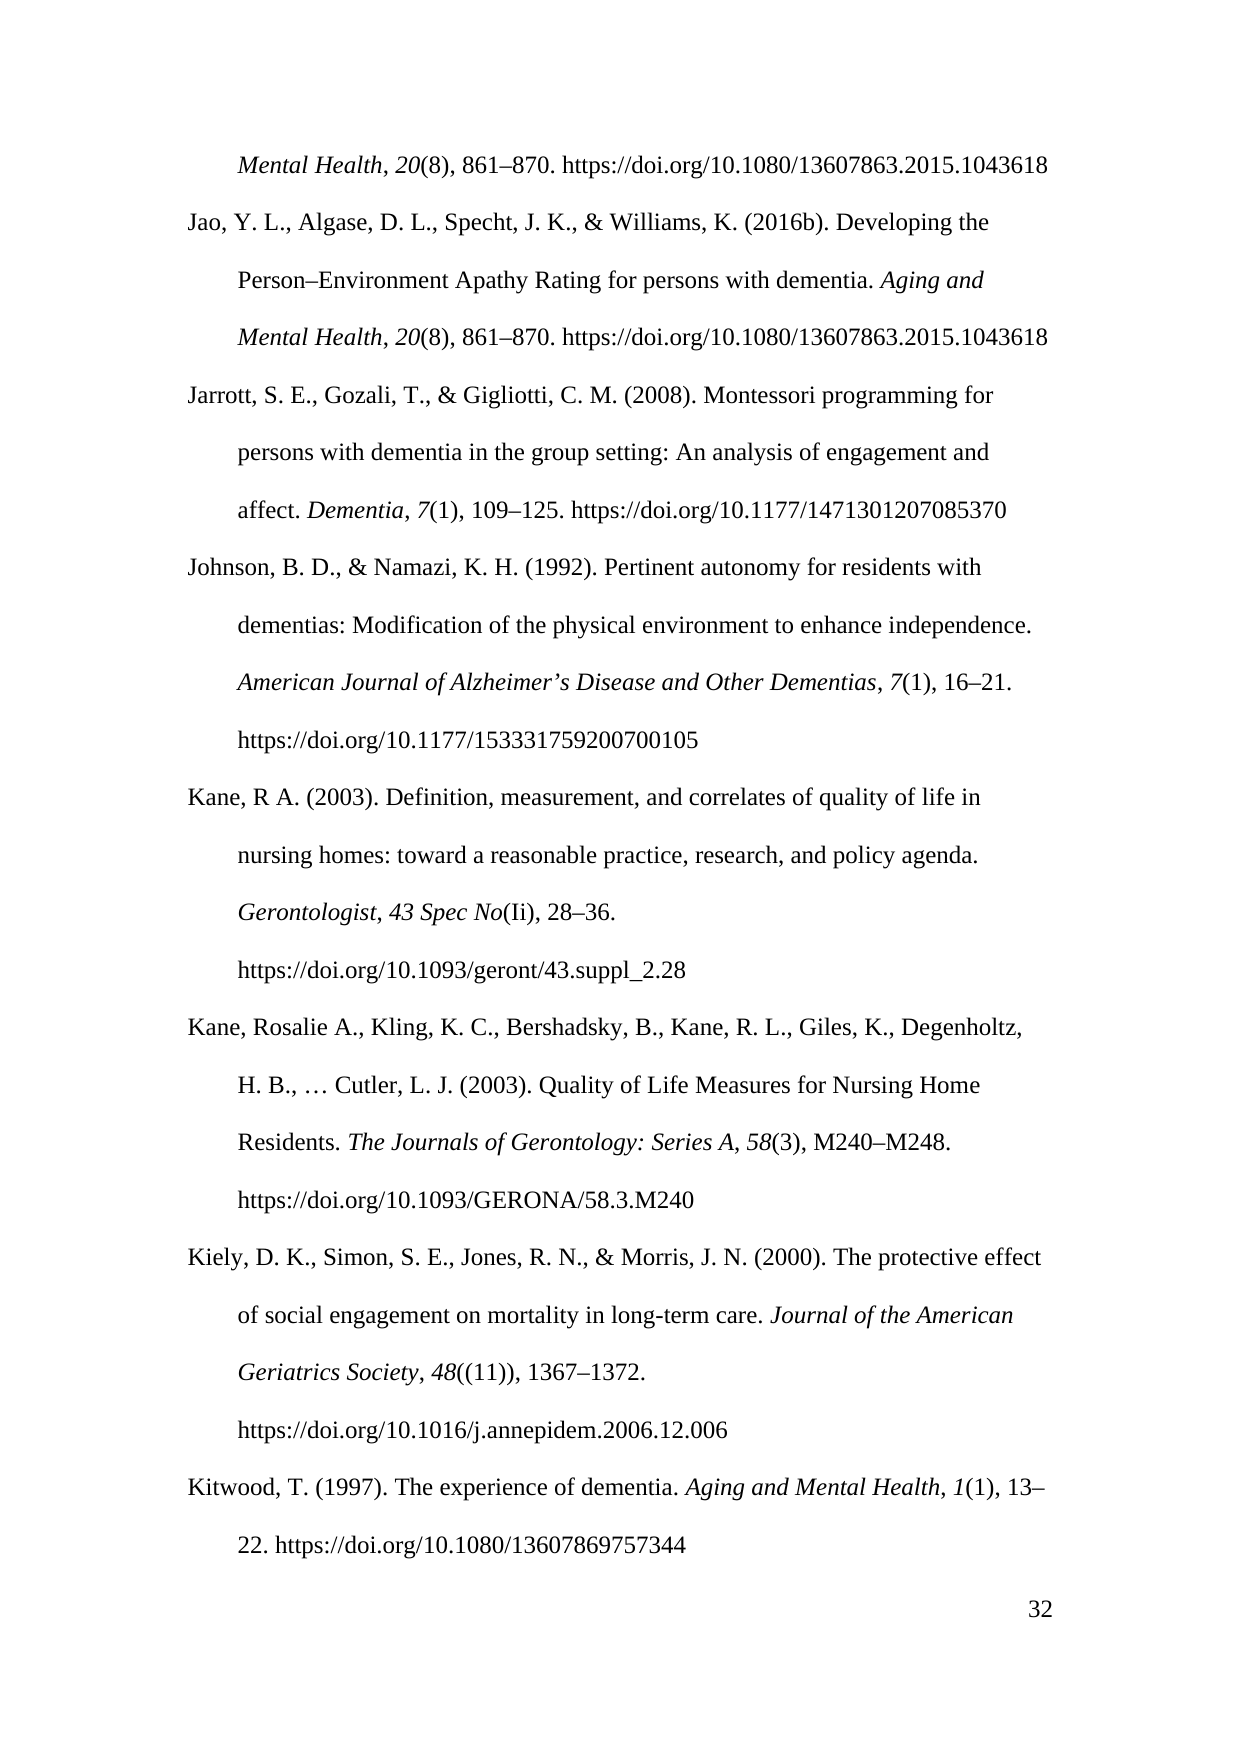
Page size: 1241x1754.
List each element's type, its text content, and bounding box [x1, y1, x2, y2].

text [187, 150, 1053, 179]
text Johnson, B. D., & Namazi, K. H. (1992). Pertinent autonomy for residents with dementias: Modification of the physical environment to enhance independence. American Journal of Alzheimer’s Disease and Other Dementias, 7(1), 16–21. https://doi.org/10.1177/153331759200700105 [187, 552, 1053, 754]
text Jao, Y. L., Algase, D. L., Specht, J. K., & Williams, K. (2016b). Developing the Person–Environment Apathy Rating for persons with dementia. Aging and Mental Health, 20(8), 861–870. https://doi.org/10.1080/13607863.2015.1043618 [187, 207, 1053, 351]
text Jarrott, S. E., Gozali, T., & Gigliotti, C. M. (2008). Montessori programming for persons with dementia in the group setting: An analysis of engagement and affect. Dementia, 7(1), 109–125. https://doi.org/10.1177/1471301207085370 [187, 380, 1053, 524]
text Kane, Rosalie A., Kling, K. C., Bershadsky, B., Kane, R. L., Giles, K., Degenholtz, H. B., … Cutler, L. J. (2003). Quality of Life Measures for Nursing Home Residents. The Journals of Gerontology: Series A, 58(3), M240–M248. https://doi.org/10.1093/GERONA/58.3.M240 [187, 1012, 1053, 1214]
text Kane, R A. (2003). Definition, measurement, and correlates of quality of life in nursing homes: toward a reasonable practice, research, and policy agenda. Gerontologist, 43 Spec No(Ii), 28–36. https://doi.org/10.1093/geront/43.suppl_2.28 [187, 782, 1053, 984]
text Kitwood, T. (1997). The experience of dementia. Aging and Mental Health, 1(1), 13–22. https://doi.org/10.1080/13607869757344 [187, 1472, 1053, 1559]
text Kiely, D. K., Simon, S. E., Jones, R. N., & Morris, J. N. (2000). The protective effect of social engagement on mortality in long‐term care. Journal of the American Geriatrics Society, 48((11)), 1367–1372. https://doi.org/10.1016/j.annepidem.2006.12.006 [187, 1242, 1053, 1444]
